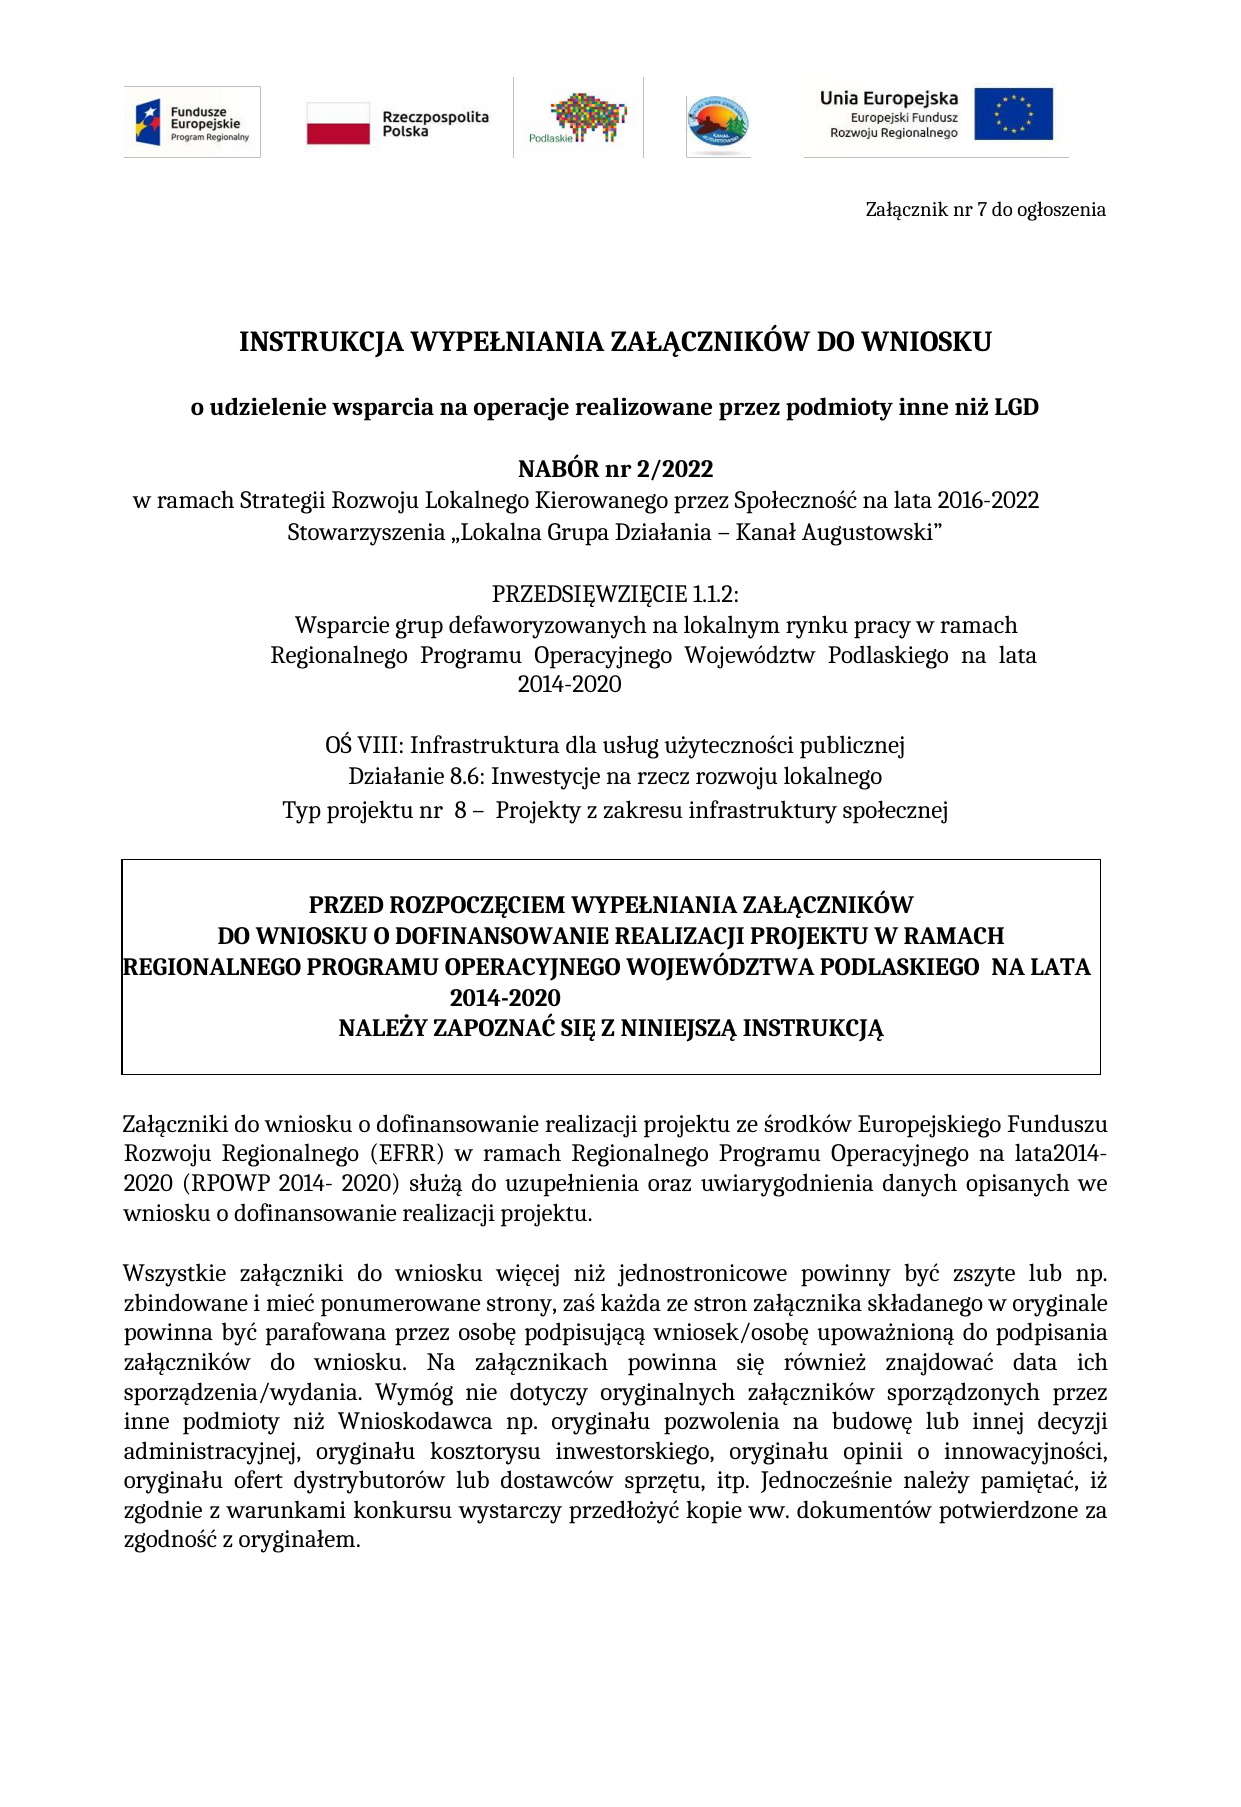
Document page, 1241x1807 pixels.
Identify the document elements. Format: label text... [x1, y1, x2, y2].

text NABÓR nr 2/2022 [122, 455, 1109, 483]
text DO WNIOSKU O DOFINANSOWANIE REALIZACJI PROJEKTU W RAMACH [123, 921, 1100, 951]
text Działanie 8.6: Inwestycje na rzecz rozwoju lokalnego [122, 762, 1108, 791]
text REGIONALNEGO PROGRAMU OPERACYJNEGO WOJEWÓDZTWA PODLASKIEGO NA LATA 2014-2020 [123, 952, 1100, 1012]
text Stowarzyszenia „Lokalna Grupa Działania – Kanał Augustowski” [122, 518, 1108, 547]
text Załącznik nr 7 do ogłoszenia [122, 198, 1107, 222]
text OŚ VIII: Infrastruktura dla usług użyteczności publicznej [122, 731, 1108, 760]
text o udzielenie wsparcia na operacje realizowane przez podmioty inne niż LGD [122, 393, 1108, 421]
text Załączniki do wniosku o dofinansowanie realizacji projektu ze środków Europejskiego Funduszu Rozwoju Regionalnego (EFRR) w ramach Regionalnego Programu Operacyjnego na lata2014-2020 (RPOWP 2014- 2020) służą do uzupełnienia oraz uwiarygodnienia danych opisanych we wniosku o dofinansowanie realizacji projektu. [122, 1110, 1109, 1227]
subtitle INSTRUKCJA WYPEŁNIANIA ZAŁĄCZNIKÓW DO WNIOSKU [122, 325, 1109, 359]
text Typ projektu nr 8 – Projekty z zakresu infrastruktury społecznej [122, 796, 1108, 825]
text Regionalnego Programu Operacyjnego Województw Podlaskiego na lata 2014-2020 [270, 641, 1038, 699]
text Wsparcie grup defaworyzowanych na lokalnym rynku pracy w ramach [294, 611, 1047, 640]
text PRZEDSIĘWZIĘCIE 1.1.2: [122, 580, 1109, 609]
text PRZED ROZPOCZĘCIEM WYPEŁNIANIA ZAŁĄCZNIKÓW [123, 890, 1100, 920]
picture [123, 73, 1069, 158]
text Wszystkie załączniki do wniosku więcej niż jednostronicowe powinny być zszyte lub np. zbindowane i mieć ponumerowane strony, zaś każda ze stron załącznika składanego w oryginale powinna być parafowana przez osobę podpisującą wniosek/osobę upoważnioną do podpisania załączników do wniosku. Na załącznikach powinna się również znajdować data ich sporządzenia/wydania. Wymóg nie dotyczy oryginalnych załączników sporządzonych przez inne podmioty niż Wnioskodawca np. oryginału pozwolenia na budowę lub innej decyzji administracyjnej, oryginału kosztorysu inwestorskiego, oryginału opinii o innowacyjności, oryginału ofert dystrybutorów lub dostawców sprzętu, itp. Jednocześnie należy pamiętać, iż zgodnie z warunkami konkursu wystarczy przedłożyć kopie ww. dokumentów potwierdzone za zgodność z oryginałem. [122, 1259, 1109, 1554]
text NALEŻY ZAPOZNAĆ SIĘ Z NINIEJSZĄ INSTRUKCJĄ [123, 1013, 1100, 1043]
text w ramach Strategii Rozwoju Lokalnego Kierowanego przez Społeczność na lata 2016-2022 [133, 486, 1109, 514]
